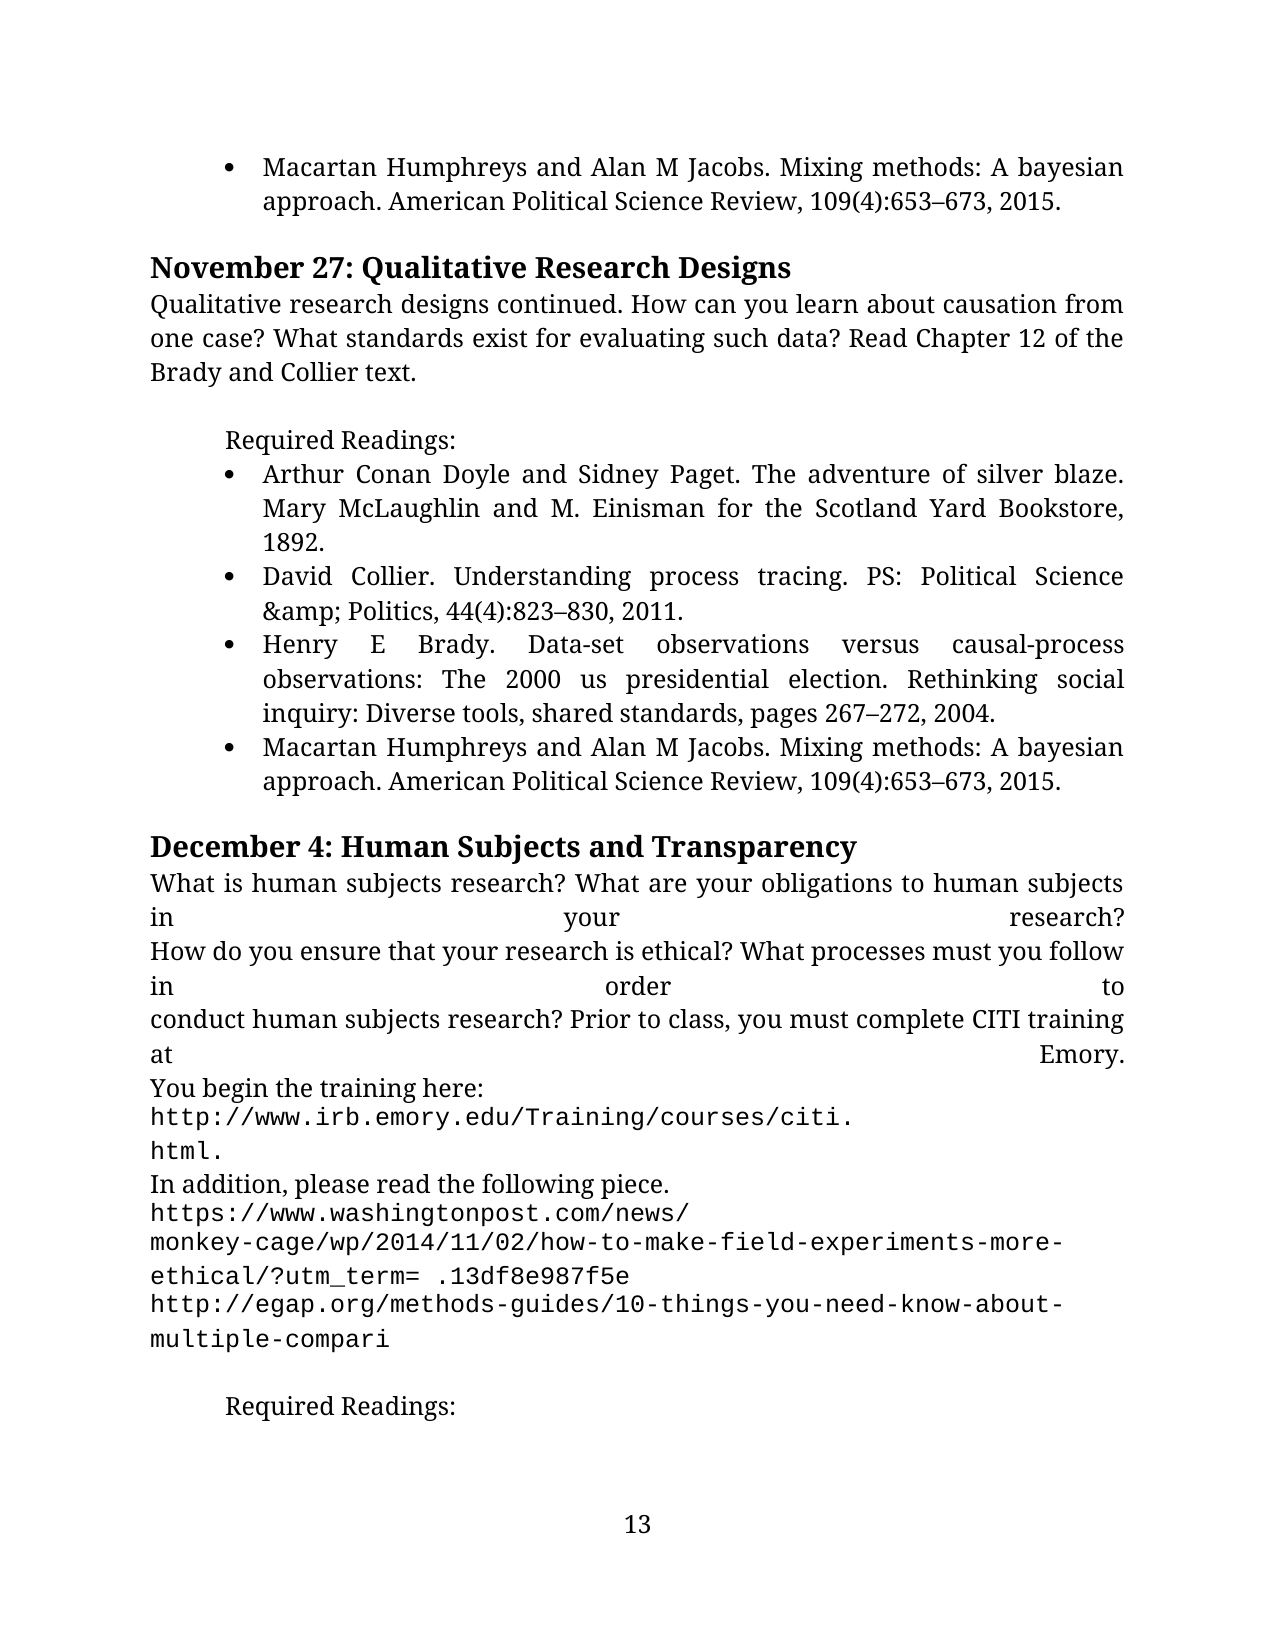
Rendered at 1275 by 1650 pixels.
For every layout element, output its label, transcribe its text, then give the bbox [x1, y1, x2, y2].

list Macartan Humphreys and Alan M Jacobs. Mixing methods: A bayesian approach. American Political Science Review, 109(4):653–673, 2015. [225, 729, 1125, 797]
list Henry E Brady. Data-set observations versus causal-process observations: The 2000 us presidential election. Rethinking social inquiry: Diverse tools, shared standards, pages 267–272, 2004. [225, 627, 1125, 729]
text In addition, please read the following piece. [150, 1167, 1125, 1201]
list David Collier. Understanding process tracing. PS: Political Science &amp; Politics, 44(4):823–830, 2011. [225, 559, 1125, 627]
subtitle December 4: Human Subjects and Transparency [150, 826, 1125, 866]
text https://www.washingtonpost.com/news/ monkey-cage/wp/2014/11/02/how-to-make-field-experiments-more-ethical/?utm_term= .13df8e987f5e http://egap.org/methods-guides/10-things-you-need-know-about-multiple-compari [150, 1201, 1125, 1354]
text http://www.irb.emory.edu/Training/courses/citi. html. [150, 1104, 1125, 1167]
list Macartan Humphreys and Alan M Jacobs. Mixing methods: A bayesian approach. American Political Science Review, 109(4):653–673, 2015. [225, 150, 1125, 218]
text Qualitative research designs continued. How can you learn about causation from one case? What standards exist for evaluating such data? Read Chapter 12 of the Brady and Collier text. [150, 287, 1125, 389]
text What is human subjects research? What are your obligations to human subjects in your research? How do you ensure that your research is ethical? What processes must you follow in order to conduct human subjects research? Prior to class, you must complete CITI training at Emory. You begin the training here: [150, 866, 1125, 1104]
subtitle November 27: Qualitative Research Designs [150, 247, 1125, 287]
list Arthur Conan Doyle and Sidney Paget. The adventure of silver blaze. Mary McLaughlin and M. Einisman for the Scotland Yard Bookstore, 1892. [225, 457, 1125, 559]
text Required Readings: [225, 1389, 1125, 1423]
text Required Readings: [225, 423, 1125, 457]
